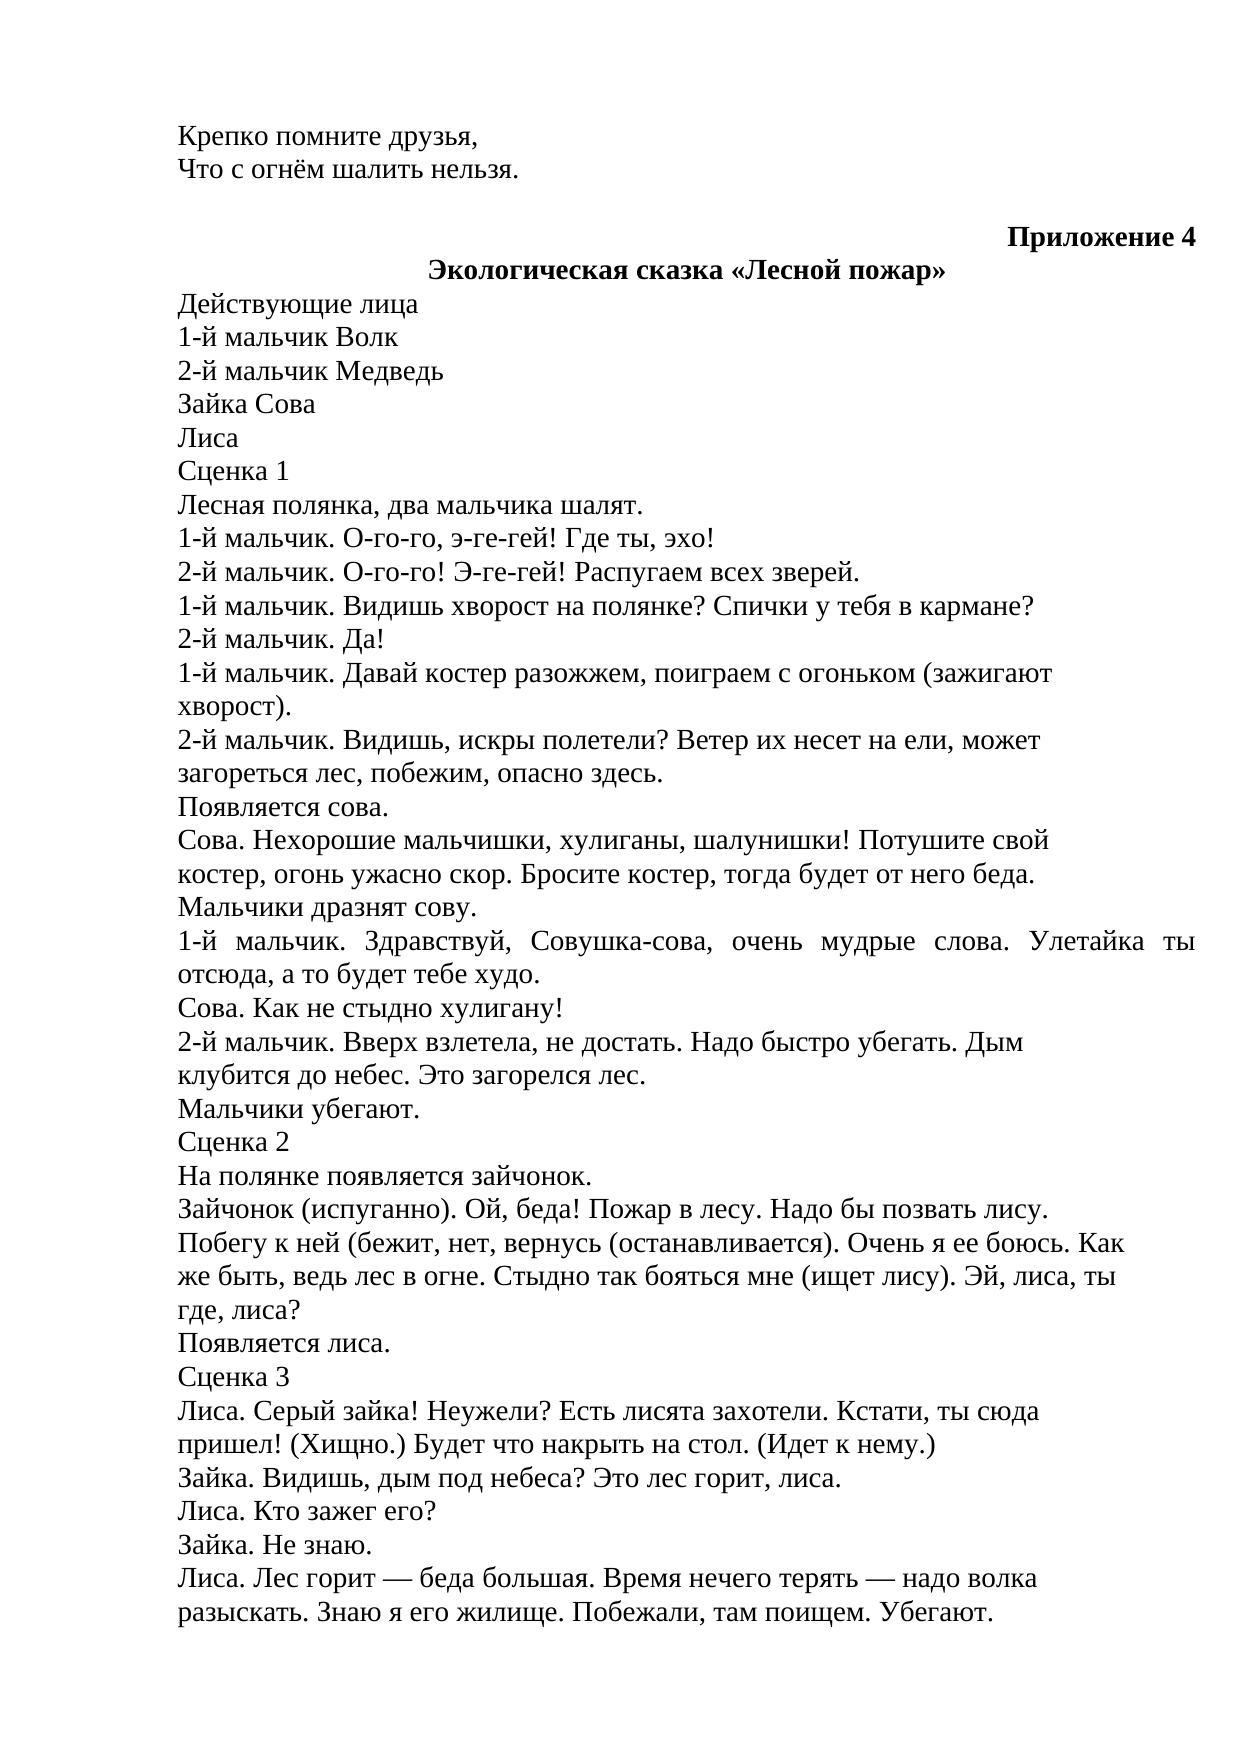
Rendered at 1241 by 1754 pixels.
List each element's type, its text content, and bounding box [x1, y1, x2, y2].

text костер, огонь ужасно скор. Бросите костер, тогда будет от него беда. [177, 856, 1196, 889]
text 2-й мальчик. Вверх взлетела, не достать. Надо быстро убегать. Дым [177, 1024, 1196, 1057]
text где, лиса? [177, 1292, 1196, 1326]
text загореться лес, побежим, опасно здесь. [177, 755, 1196, 789]
text Сова. Как не стыдно хулигану! [177, 990, 1196, 1024]
text 1-й мальчик. О-го-го, э-ге-гей! Где ты, эхо! [177, 521, 1196, 554]
text Сценка 2 [177, 1124, 1196, 1158]
text Появляется сова. [177, 789, 1196, 822]
text 2-й мальчик. Да! [177, 621, 1196, 655]
text Лиса. Кто зажег его? [177, 1493, 1196, 1527]
text Лиса. Серый зайка! Неужели? Есть лисята захотели. Кстати, ты сюда [177, 1393, 1196, 1426]
text Лесная полянка, два мальчика шалят. [177, 487, 1196, 521]
text Зайчонок (испуганно). Ой, беда! Пожар в лесу. Надо бы позвать лису. [177, 1191, 1196, 1225]
text Действующие лица [177, 286, 1196, 319]
text Экологическая сказка «Лесной пожар» [177, 252, 1196, 286]
text Зайка. Видишь, дым под небеса? Это лес горит, лиса. [177, 1460, 1196, 1493]
text 2-й мальчик. О-го-го! Э-ге-гей! Распугаем всех зверей. [177, 554, 1196, 588]
text Лиса. Лес горит — беда большая. Время нечего терять — надо волка [177, 1560, 1196, 1594]
text клубится до небес. Это загорелся лес. [177, 1057, 1196, 1091]
text разыскать. Знаю я его жилище. Побежали, там поищем. Убегают. [177, 1594, 1196, 1627]
text 2-й мальчик. Видишь, искры полетели? Ветер их несет на ели, может [177, 722, 1196, 755]
text Лиса [177, 420, 1196, 453]
text Мальчики убегают. [177, 1091, 1196, 1124]
text Что с огнём шалить нельзя. [177, 152, 1196, 185]
text же быть, ведь лес в огне. Стыдно так бояться мне (ищет лису). Эй, лиса, ты [177, 1258, 1196, 1292]
text 1-й мальчик. Давай костер разожжем, поиграем с огоньком (зажигают [177, 655, 1196, 688]
text Появляется лиса. [177, 1326, 1196, 1359]
text Мальчики дразнят сову. [177, 889, 1196, 923]
text Приложение 4 [177, 219, 1196, 252]
text Сценка 1 [177, 453, 1196, 487]
text хворост). [177, 688, 1196, 722]
text На полянке появляется зайчонок. [177, 1158, 1196, 1191]
text Зайка Сова [177, 386, 1196, 420]
text 2-й мальчик Медведь [177, 353, 1196, 386]
text 1-й мальчик Волк [177, 319, 1196, 353]
text Зайка. Не знаю. [177, 1527, 1196, 1560]
text Побегу к ней (бежит, нет, вернусь (останавливается). Очень я ее боюсь. Как [177, 1225, 1196, 1258]
text 1-й мальчик. Здравствуй, Совушка-сова, очень мудрые слова. Улетайка ты отсюда, а то будет тебе худо. [177, 923, 1196, 990]
text Сценка 3 [177, 1359, 1196, 1393]
text пришел! (Хищно.) Будет что накрыть на стол. (Идет к нему.) [177, 1426, 1196, 1460]
text 1-й мальчик. Видишь хворост на полянке? Спички у тебя в кармане? [177, 588, 1196, 621]
text Сова. Нехорошие мальчишки, хулиганы, шалунишки! Потушите свой [177, 822, 1196, 856]
text Крепко помните друзья, [177, 118, 1196, 152]
